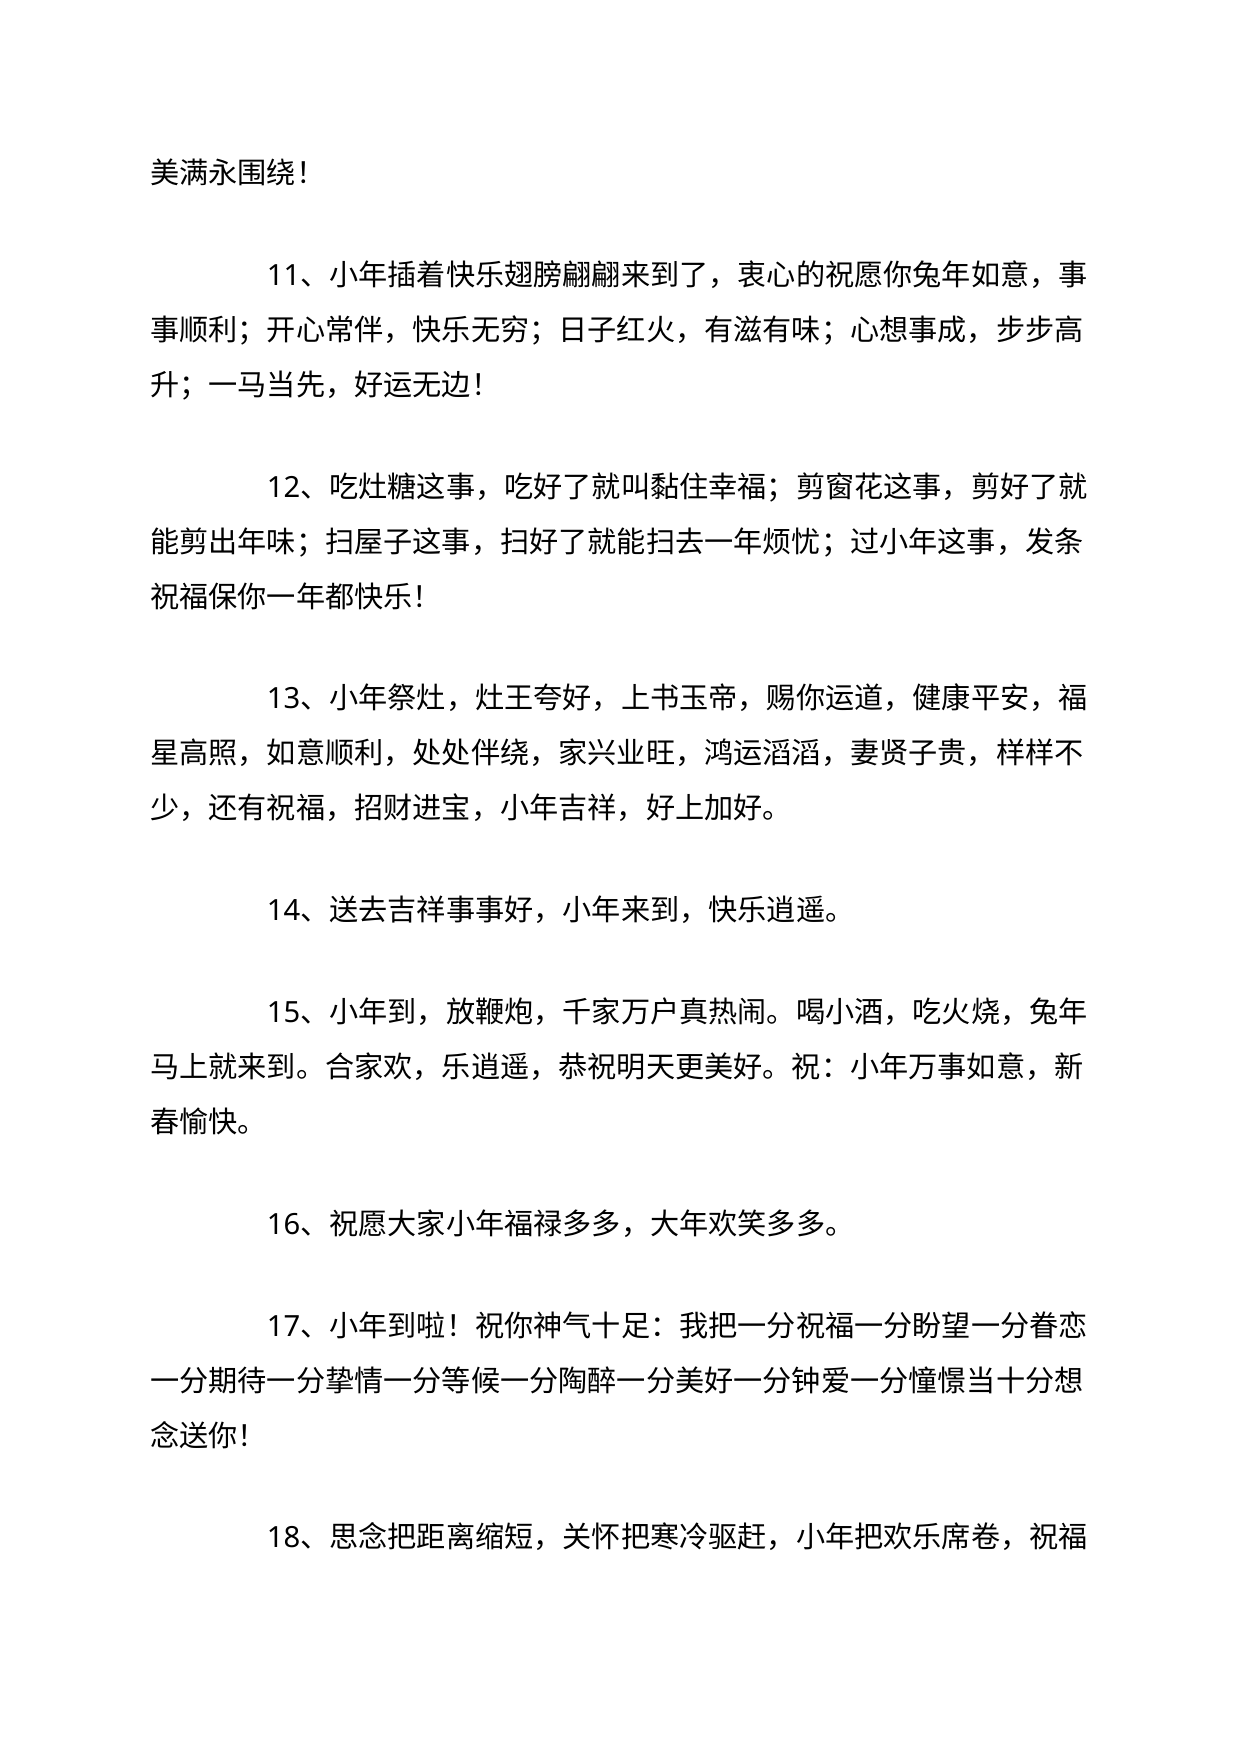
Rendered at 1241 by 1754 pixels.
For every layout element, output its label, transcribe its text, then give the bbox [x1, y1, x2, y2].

text 15、小年到，放鞭炮，千家万户真热闹。喝小酒，吃火烧，兔年马上就来到。合家欢，乐逍遥，恭祝明天更美好。祝：小年万事如意，新春愉快。 [150, 989, 1090, 1141]
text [150, 1514, 1090, 1556]
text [150, 150, 1090, 192]
text 17、小年到啦！祝你神气十足：我把一分祝福一分盼望一分眷恋一分期待一分挚情一分等候一分陶醉一分美好一分钟爱一分憧憬当十分想念送你！ [150, 1302, 1090, 1454]
text 11、小年插着快乐翅膀翩翩来到了，衷心的祝愿你兔年如意，事事顺利；开心常伴，快乐无穷；日子红火，有滋有味；心想事成，步步高升；一马当先，好运无边！ [150, 252, 1090, 404]
text 16、祝愿大家小年福禄多多，大年欢笑多多。 [150, 1200, 1090, 1243]
text 14、送去吉祥事事好，小年来到，快乐逍遥。 [150, 887, 1090, 929]
text 12、吃灶糖这事，吃好了就叫黏住幸福；剪窗花这事，剪好了就能剪出年味；扫屋子这事，扫好了就能扫去一年烦忧；过小年这事，发条祝福保你一年都快乐！ [150, 463, 1090, 616]
text 13、小年祭灶，灶王夸好，上书玉帝，赐你运道，健康平安，福星高照，如意顺利，处处伴绕，家兴业旺，鸿运滔滔，妻贤子贵，样样不少，还有祝福，招财进宝，小年吉祥，好上加好。 [150, 675, 1090, 827]
